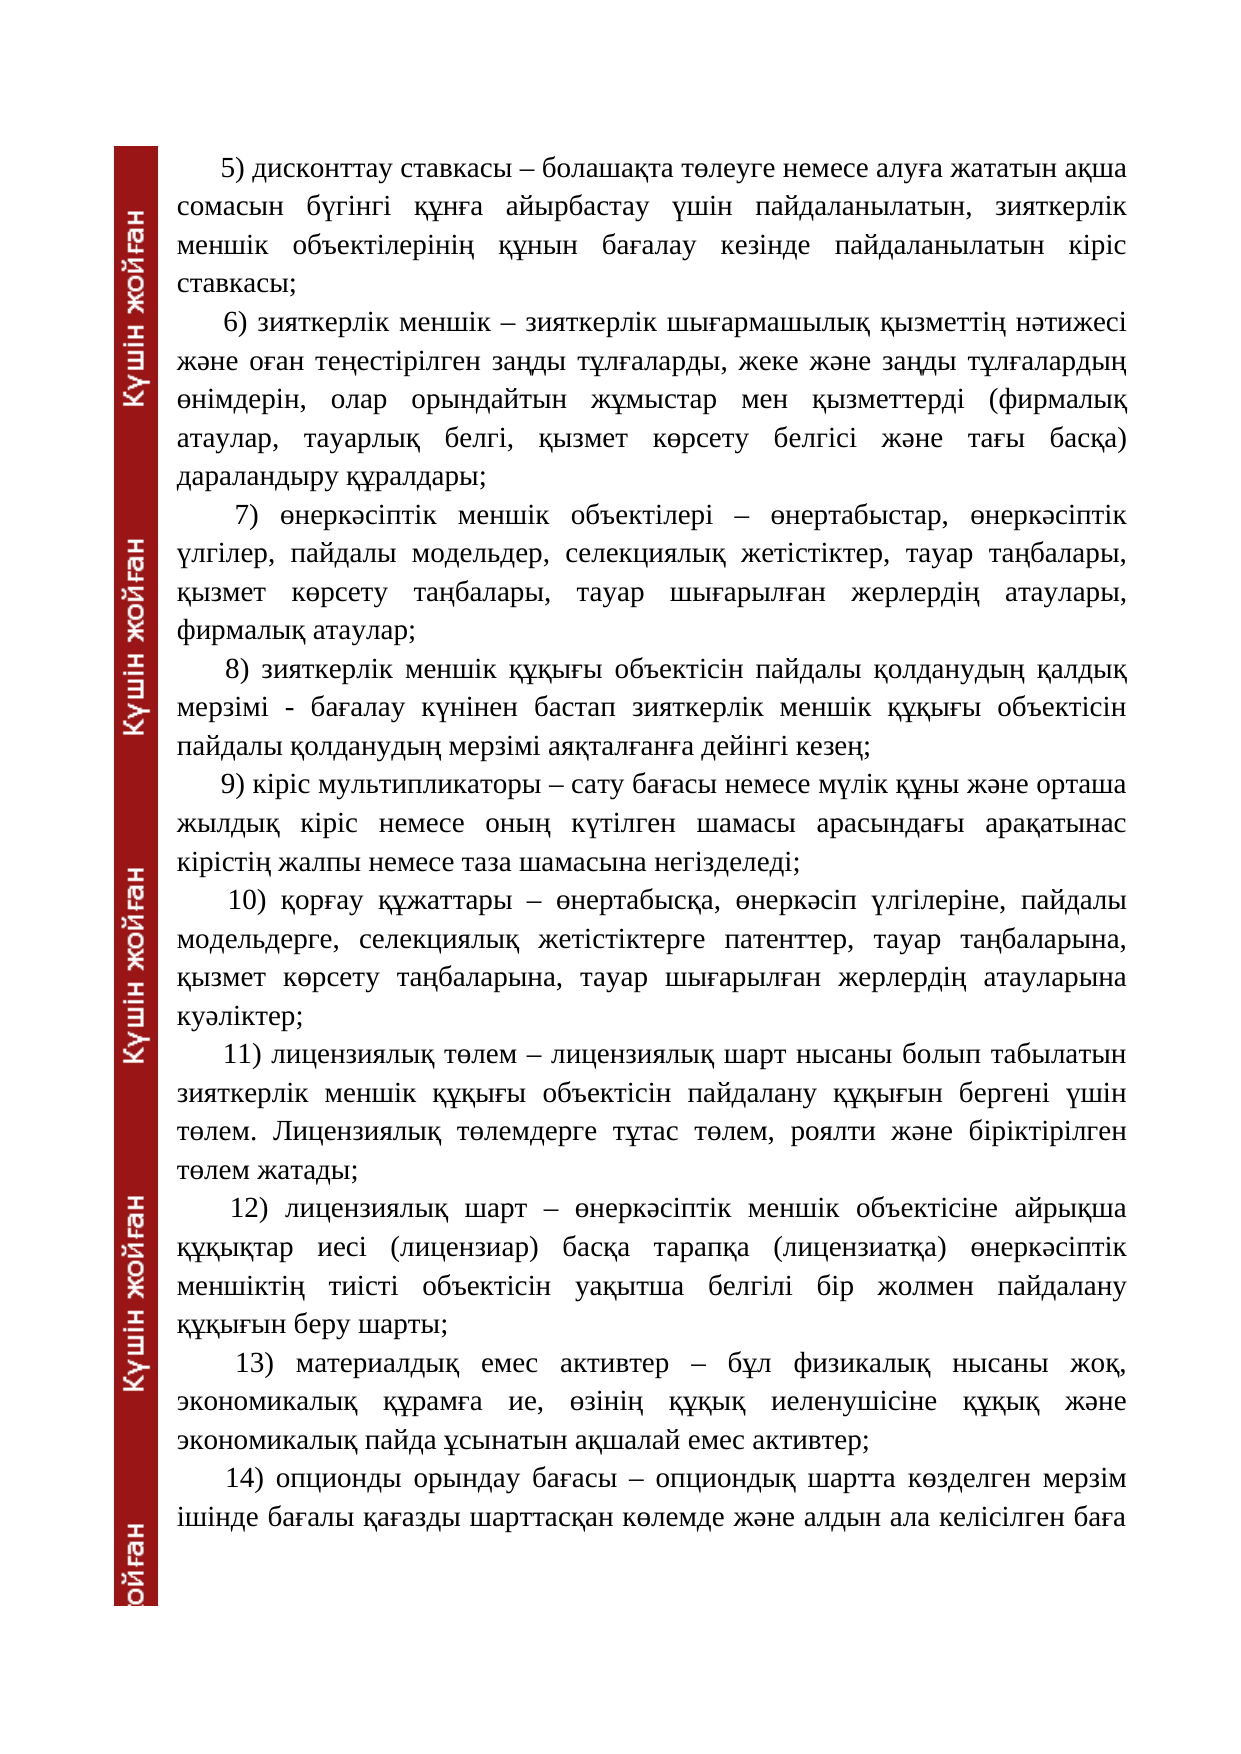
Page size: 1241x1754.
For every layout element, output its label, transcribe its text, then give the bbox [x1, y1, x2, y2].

picture [114, 299, 158, 304]
text 7) өнеркәсіптік меншік объектілері – өнертабыстар, өнеркәсіптік үлгілер, пайдалы модельдер, селекциялық жетістіктер, тауар таңбалары, қызмет көрсету таңбалары, тауар шығарылған жерлердiң атаулары, фирмалық атаулар; [112, 497, 1128, 646]
text 11) лицензиялық төлем – лицензиялық шарт нысаны болып табылатын зияткерлiк меншiк құқығы объектiсiн пайдалану құқығын бергенi үшiн төлем. Лицензиялық төлемдерге тұтас төлем, роялти және бiрiктiрiлген төлем жатады; [112, 1036, 1128, 1186]
picture [114, 646, 158, 651]
picture [114, 762, 158, 767]
text 13) материалдық емес активтер – бұл физикалық нысаны жоқ, экономикалық құрамға ие, өзінің құқық иеленушісіне құқық және экономикалық пайда ұсынатын ақшалай емес активтер; [112, 1345, 1128, 1455]
picture [114, 492, 158, 497]
picture [114, 1186, 158, 1191]
picture [114, 1340, 158, 1345]
text 9) кіріс мультипликаторы – сату бағасы немесе мүлiк құны және орташа жылдық кіріс немесе оның күтiлген шамасы арасындағы арақатынас кірістің жалпы немесе таза шамасына негiзделеді; [112, 767, 1128, 877]
text 10) қорғау құжаттары – өнертабысқа, өнеркәсiп үлгiлерiне, пайдалы модельдерге, селекциялық жетістіктерге патенттер, тауар таңбаларына, қызмет көрсету таңбаларына, тауар шығарылған жерлердiң атауларына куәліктер; [112, 882, 1128, 1031]
picture [114, 877, 158, 882]
picture [114, 1455, 158, 1460]
picture [114, 1532, 158, 1606]
picture [114, 1031, 158, 1036]
text 5) дисконттау ставкасы – болашақта төлеуге немесе алуға жататын ақша сомасын бүгiнгi құнға айырбастау үшiн пайдаланылатын, зияткерлiк меншiк объектiлерiнiң құнын бағалау кезiнде пайдаланылатын кіріс ставкасы; [112, 150, 1128, 299]
picture [114, 146, 158, 150]
text 8) зияткерлiк меншiк құқығы объектiсiн пайдалы қолданудың қалдық мерзiмi - бағалау күнiнен бастап зияткерлiк меншiк құқығы объектiсiн пайдалы қолданудың мерзiмi аяқталғанға дейiнгi кезең; [112, 651, 1128, 762]
text 12) лицензиялық шарт – өнеркәсiптiк меншiк объектiсiне айрықша құқықтар иесi (лицензиар) басқа тарапқа (лицензиатқа) өнеркәсiптiк меншiктiң тиiстi объектiсiн уақытша белгiлi бiр жолмен пайдалану құқығын беру шарты; [112, 1191, 1128, 1340]
text 6) зияткерлiк меншiк – зияткерлiк шығармашылық қызметтiң нәтижесi және оған теңестiрiлген заңды тұлғаларды, жеке және заңды тұлғалардың өнiмдерiн, олар орындайтын жұмыстар мен қызметтердi (фирмалық атаулар, тауарлық белгi, қызмет көрсету белгiсi және тағы басқа) дараландыру құралдары; [112, 304, 1128, 492]
